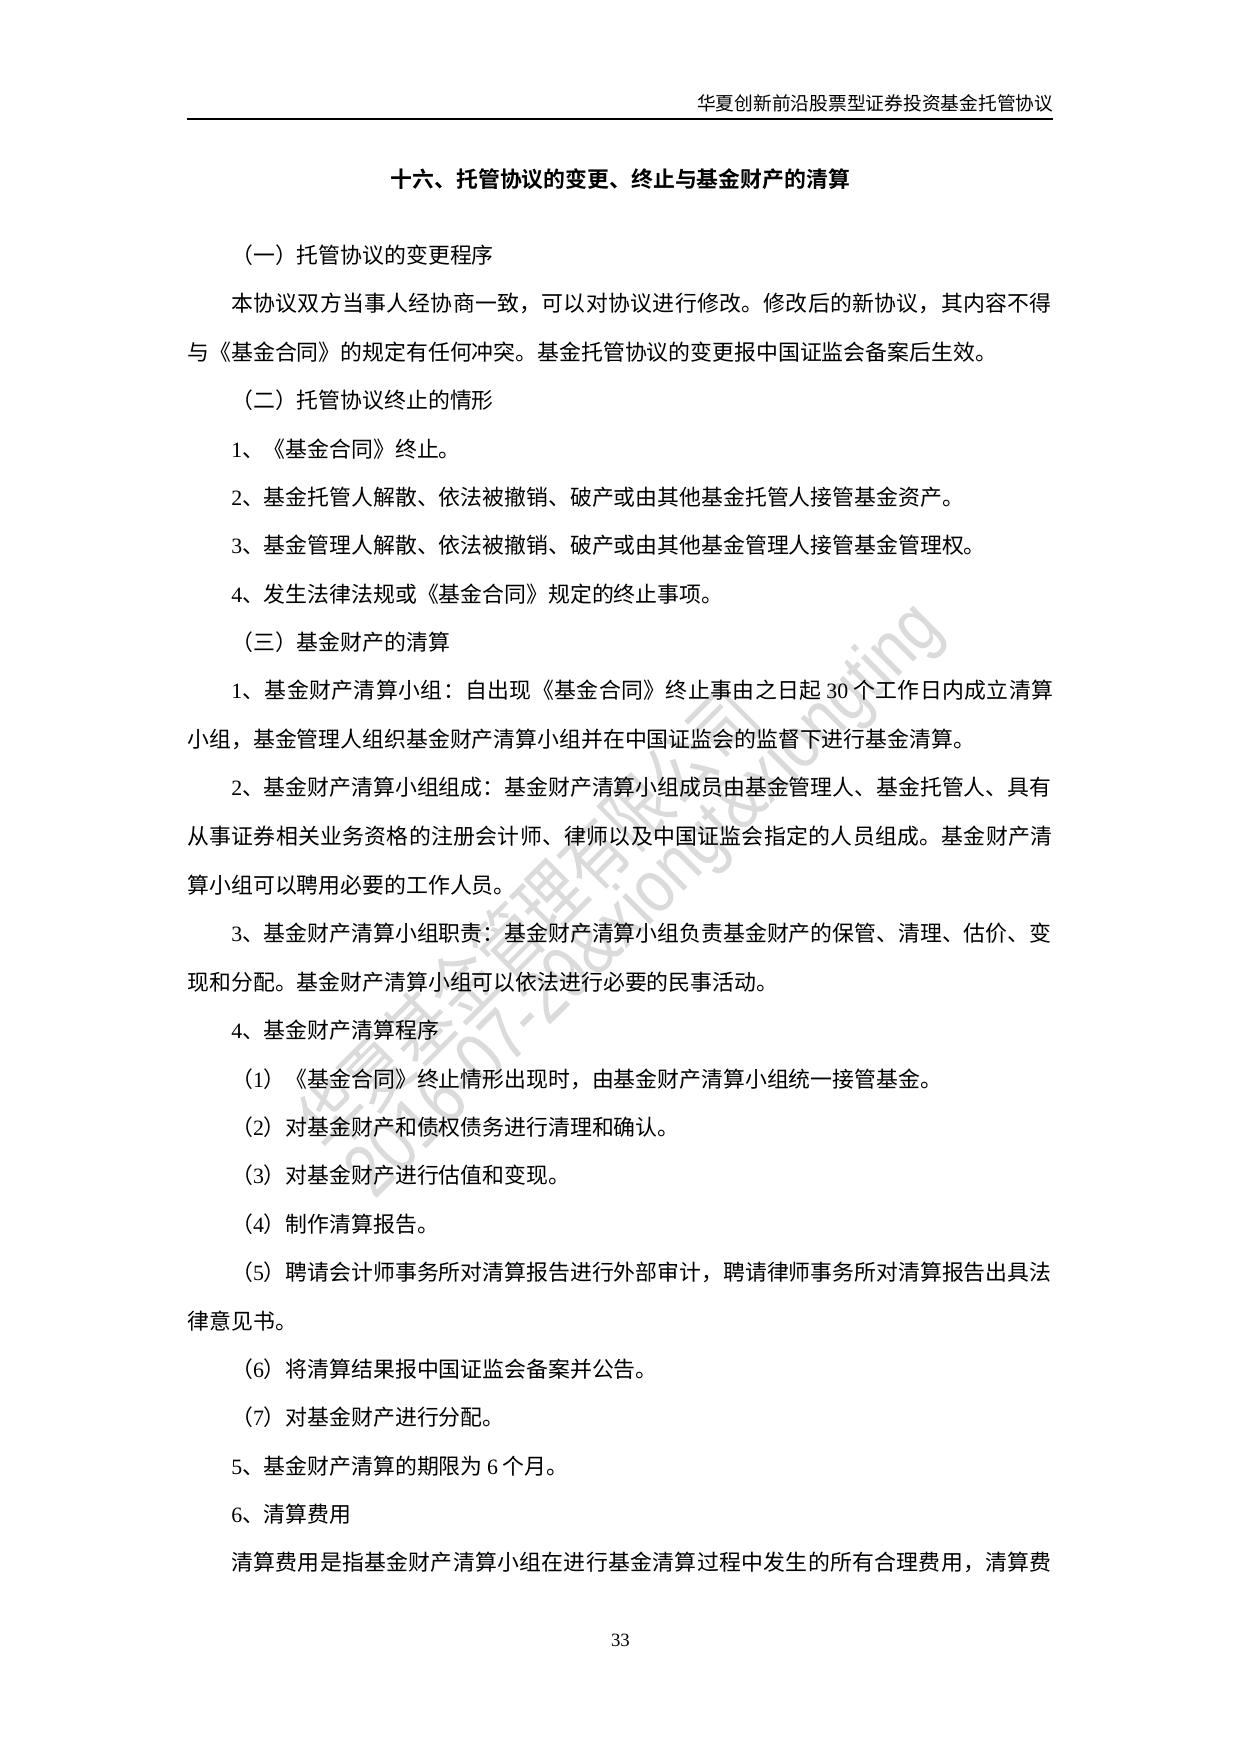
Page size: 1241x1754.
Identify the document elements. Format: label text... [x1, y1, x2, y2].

text 6、清算费用 [187, 1497, 1053, 1529]
text 3、基金管理人解散、依法被撤销、破产或由其他基金管理人接管基金管理权。 [187, 528, 1053, 560]
text （2）对基金财产和债权债务进行清理和确认。 [187, 1109, 1053, 1142]
text 3、基金财产清算小组职责：基金财产清算小组负责基金财产的保管、清理、估价、变现和分配。基金财产清算小组可以依法进行必要的民事活动。 [187, 916, 1053, 997]
text （二）托管协议终止的情形 [187, 383, 1053, 415]
text 5、基金财产清算的期限为6个月。 [187, 1448, 1053, 1481]
text （三）基金财产的清算 [187, 624, 1053, 657]
subtitle 十六、托管协议的变更、终止与基金财产的清算 [187, 162, 1053, 194]
text （5）聘请会计师事务所对清算报告进行外部审计，聘请律师事务所对清算报告出具法律意见书。 [187, 1254, 1053, 1336]
text （一）托管协议的变更程序 [187, 237, 1053, 270]
text （7）对基金财产进行分配。 [187, 1400, 1053, 1432]
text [187, 1545, 1053, 1577]
text 4、基金财产清算程序 [187, 1013, 1053, 1045]
text 1、《基金合同》终止。 [187, 431, 1053, 464]
text 2、基金财产清算小组组成：基金财产清算小组成员由基金管理人、基金托管人、具有从事证券相关业务资格的注册会计师、律师以及中国证监会指定的人员组成。基金财产清算小组可以聘用必要的工作人员。 [187, 770, 1053, 900]
text 2、基金托管人解散、依法被撤销、破产或由其他基金托管人接管基金资产。 [187, 479, 1053, 512]
text 本协议双方当事人经协商一致，可以对协议进行修改。修改后的新协议，其内容不得与《基金合同》的规定有任何冲突。基金托管协议的变更报中国证监会备案后生效。 [187, 286, 1053, 367]
text 4、发生法律法规或《基金合同》规定的终止事项。 [187, 576, 1053, 609]
text 1、基金财产清算小组：自出现《基金合同》终止事由之日起30个工作日内成立清算小组，基金管理人组织基金财产清算小组并在中国证监会的监督下进行基金清算。 [187, 673, 1053, 754]
text （3）对基金财产进行估值和变现。 [187, 1158, 1053, 1190]
text （4）制作清算报告。 [187, 1206, 1053, 1239]
text （6）将清算结果报中国证监会备案并公告。 [187, 1352, 1053, 1384]
text （1）《基金合同》终止情形出现时，由基金财产清算小组统一接管基金。 [187, 1061, 1053, 1094]
